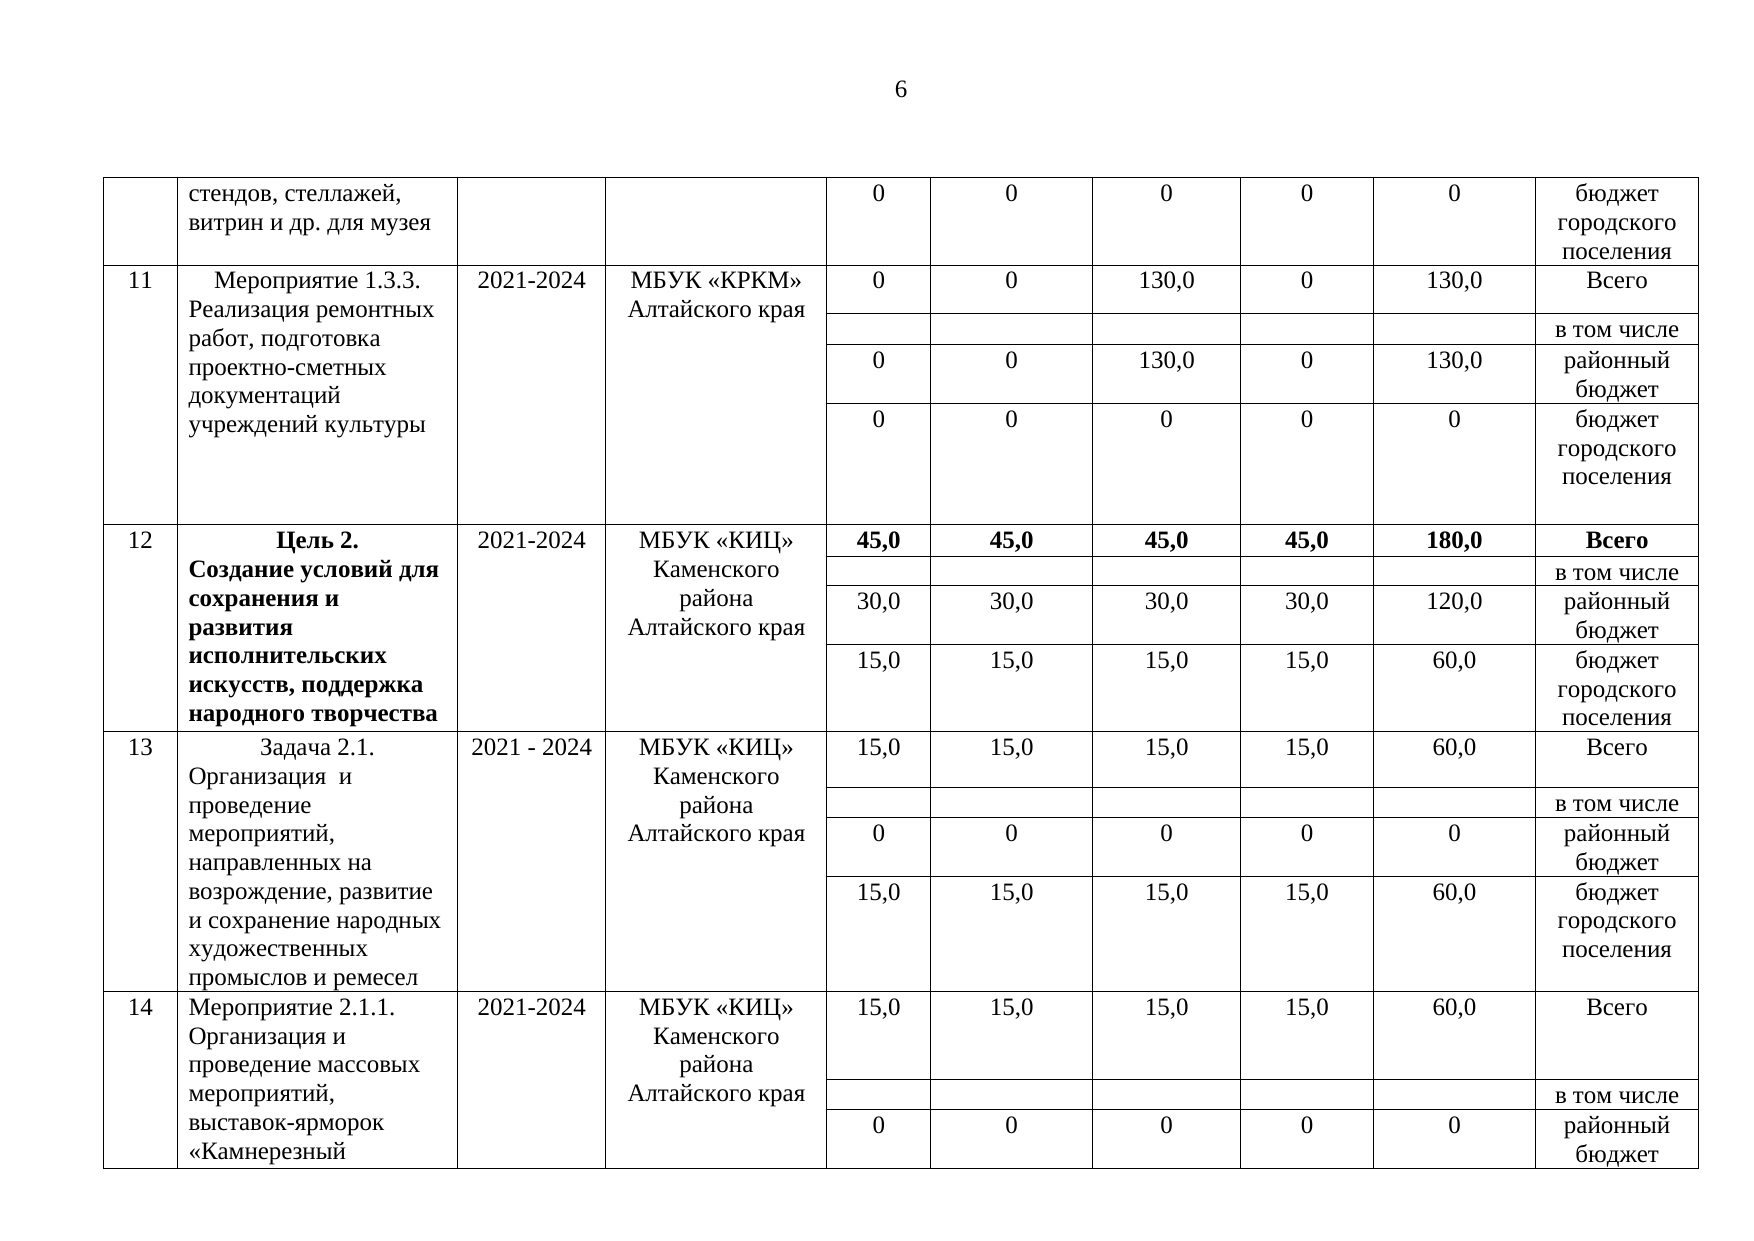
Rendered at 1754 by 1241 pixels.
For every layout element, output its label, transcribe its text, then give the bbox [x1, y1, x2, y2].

table_cell МБУК «КИЦ» Каменского района Алтайского края [606, 992, 826, 1167]
table_cell МБУК «КРКМ» Алтайского края [606, 266, 826, 524]
table_cell 0 [1241, 404, 1373, 524]
table_cell 30,0 [827, 586, 930, 644]
table_cell 0 [827, 178, 930, 264]
table_cell 0 [1093, 1110, 1240, 1167]
table_cell бюджет городского поселения [1536, 877, 1698, 991]
table_cell 0 [1241, 178, 1373, 264]
table_cell 0 [1241, 1110, 1373, 1167]
table_cell 0 [931, 345, 1092, 403]
table_cell [1241, 1080, 1373, 1109]
table_cell [1241, 314, 1373, 344]
table_cell [931, 788, 1092, 817]
table_cell 15,0 [1093, 992, 1240, 1079]
table_cell 15,0 [827, 732, 930, 787]
table_cell 15,0 [827, 877, 930, 991]
table_cell 11 [104, 266, 177, 524]
table_cell 0 [1093, 818, 1240, 876]
table_cell 45,0 [1093, 525, 1240, 556]
table_cell 45,0 [1241, 525, 1373, 556]
table_cell 15,0 [931, 732, 1092, 787]
table_cell [1093, 314, 1240, 344]
table_cell в том числе [1536, 557, 1698, 585]
table_cell 0 [1374, 404, 1535, 524]
table_cell [1374, 788, 1535, 817]
table_cell МБУК «КИЦ» Каменского района Алтайского края [606, 525, 826, 731]
table_cell [827, 1080, 930, 1109]
table_cell 60,0 [1374, 992, 1535, 1079]
table_cell 30,0 [1093, 586, 1240, 644]
table_cell 15,0 [1241, 992, 1373, 1079]
table_cell 15,0 [1093, 877, 1240, 991]
table_cell 30,0 [931, 586, 1092, 644]
table_cell 2021 - 2024 [458, 732, 605, 991]
table_cell 0 [827, 404, 930, 524]
table_cell бюджет городского поселения [1536, 178, 1698, 264]
table_cell 14 [104, 992, 177, 1167]
table_cell бюджет городского поселения [1536, 645, 1698, 731]
table_cell 15,0 [931, 645, 1092, 731]
table_cell районный бюджет [1536, 1110, 1698, 1167]
table_cell 60,0 [1374, 732, 1535, 787]
table_cell 2021-2024 [458, 525, 605, 731]
table_cell 0 [1374, 178, 1535, 264]
table_cell 13 [104, 732, 177, 991]
table_cell Задача 2.1. Организация и проведение мероприятий, направленных на возрождение, развитие и сохранение народных художественных промыслов и ремесел [178, 732, 457, 991]
table_cell районный бюджет [1536, 586, 1698, 644]
table_cell [931, 557, 1092, 585]
table_cell [1374, 1080, 1535, 1109]
table_cell [931, 314, 1092, 344]
table_cell 0 [931, 178, 1092, 264]
table_cell 0 [827, 818, 930, 876]
table_cell 0 [1374, 818, 1535, 876]
table_cell 130,0 [1093, 266, 1240, 313]
table_cell 120,0 [1374, 586, 1535, 644]
table_cell 0 [827, 345, 930, 403]
table_cell 45,0 [931, 525, 1092, 556]
table_cell 0 [1374, 1110, 1535, 1167]
table_cell 15,0 [827, 645, 930, 731]
table_cell 0 [1093, 178, 1240, 264]
table_cell районный бюджет [1536, 818, 1698, 876]
table_cell 15,0 [1093, 732, 1240, 787]
table_cell 0 [931, 404, 1092, 524]
table_cell Мероприятие 2.1.1. Организация и проведение массовых мероприятий, выставок-ярморок «Камнерезный шедевр», фестивалей «Царица-уха», «Медовый спас», туристических маршрутов «Купеческие усадьбы» и другие, направленных на сохранение и развитие народных промыслов и ремесел [178, 992, 457, 1167]
table_cell [1374, 557, 1535, 585]
table_cell 15,0 [1093, 645, 1240, 731]
table_cell в том числе [1536, 314, 1698, 344]
table_cell [1241, 788, 1373, 817]
table_cell Всего [1536, 732, 1698, 787]
table_cell [931, 1080, 1092, 1109]
table_cell МБУК «КИЦ» Каменского района Алтайского края [606, 732, 826, 991]
table_cell 2021-2024 [458, 266, 605, 524]
table_cell 0 [1241, 345, 1373, 403]
table_cell [827, 557, 930, 585]
table_cell 15,0 [931, 877, 1092, 991]
table_cell 15,0 [1241, 645, 1373, 731]
table_cell 0 [1241, 818, 1373, 876]
table_cell бюджет городского поселения [1536, 404, 1698, 524]
table_cell 130,0 [1374, 345, 1535, 403]
table_cell в том числе [1536, 1080, 1698, 1109]
table_cell 0 [931, 818, 1092, 876]
table_cell Всего [1536, 992, 1698, 1079]
table_cell 15,0 [827, 992, 930, 1079]
table_cell 130,0 [1374, 266, 1535, 313]
table_cell 0 [827, 266, 930, 313]
table_cell 0 [1093, 404, 1240, 524]
table_cell 2021-2024 [458, 992, 605, 1167]
table_cell [1241, 557, 1373, 585]
table_cell [827, 314, 930, 344]
table_cell 130,0 [1093, 345, 1240, 403]
table_cell Мероприятие 1.3.3. Реализация ремонтных работ, подготовка проектно-сметных документаций учреждений культуры [178, 266, 457, 524]
table_cell районный бюджет [1536, 345, 1698, 403]
table_cell [1093, 788, 1240, 817]
table_cell Цель 2. Создание условий для сохранения и развития исполнительских искусств, поддержка народного творчества [178, 525, 457, 731]
table_cell [1093, 1080, 1240, 1109]
table_cell 0 [931, 266, 1092, 313]
table_cell 180,0 [1374, 525, 1535, 556]
table_cell 30,0 [1241, 586, 1373, 644]
table_cell Всего [1536, 266, 1698, 313]
table_cell 15,0 [931, 992, 1092, 1079]
table_cell 12 [104, 525, 177, 731]
table_cell 15,0 [1241, 732, 1373, 787]
table_cell [827, 788, 930, 817]
table_cell 60,0 [1374, 877, 1535, 991]
table_cell [1093, 557, 1240, 585]
table_cell в том числе [1536, 788, 1698, 817]
table_cell Всего [1536, 525, 1698, 556]
table_cell 0 [827, 1110, 930, 1167]
table_cell 45,0 [827, 525, 930, 556]
table_cell 15,0 [1241, 877, 1373, 991]
table_cell 0 [931, 1110, 1092, 1167]
table_cell [1374, 314, 1535, 344]
table_cell 60,0 [1374, 645, 1535, 731]
table_cell 0 [1241, 266, 1373, 313]
